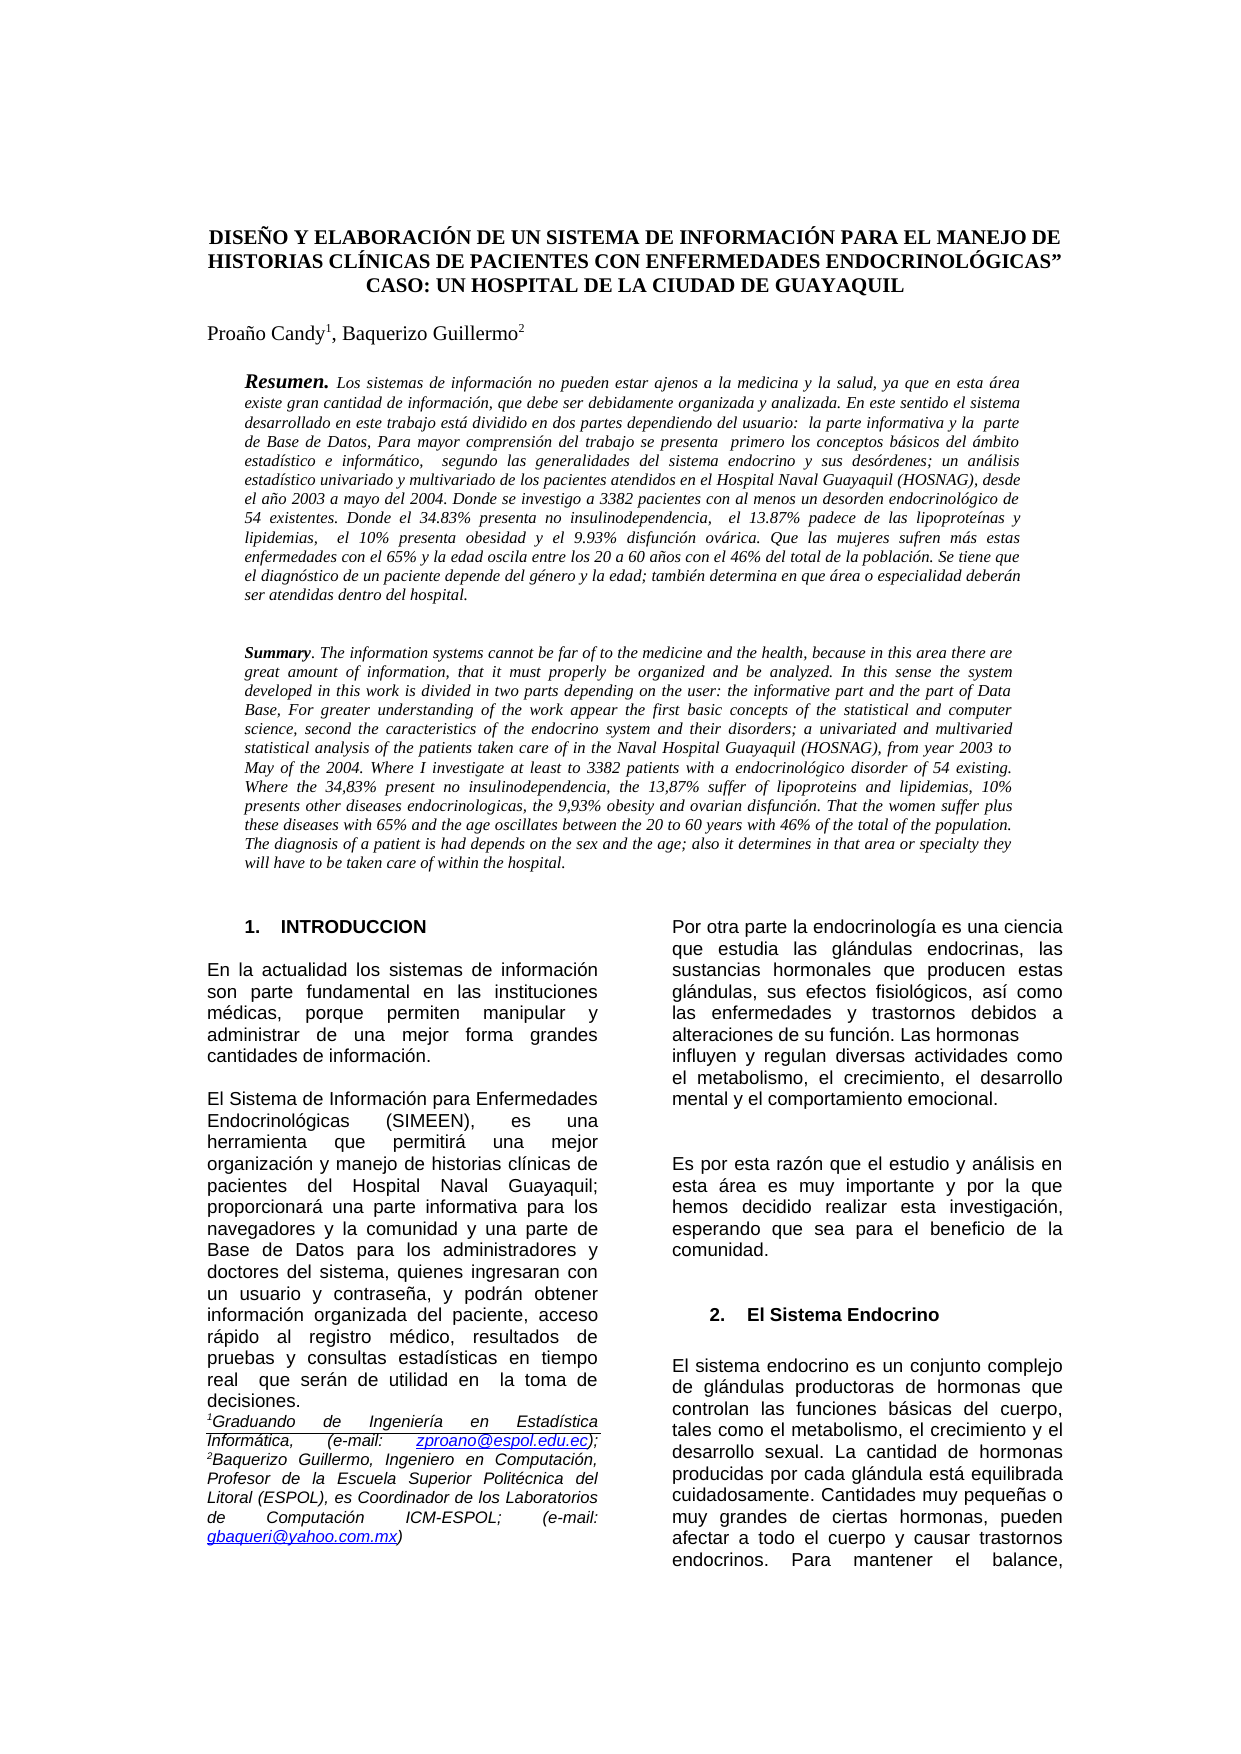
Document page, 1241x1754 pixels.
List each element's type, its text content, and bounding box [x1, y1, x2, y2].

text CASO: UN HOSPITAL DE LA CIUDAD DE GUAYAQUIL [207, 273, 1063, 297]
text influyen y regulan diversas actividades como el metabolismo, el crecimiento, el desarrollo mental y el comportamiento emocional. [672, 1045, 1063, 1110]
text En la actualidad los sistemas de información son parte fundamental en las instituciones médicas, porque permiten manipular y administrar de una mejor forma grandes cantidades de información. [207, 959, 598, 1067]
text 1. INTRODUCCION [207, 916, 598, 937]
text Resumen. Los sistemas de información no pueden estar ajenos a la medicina y la salud, ya que en esta área existe gran cantidad de información, que debe ser debidamente organizada y analizada. En este sentido el sistema desarrollado en este trabajo está dividido en dos partes dependiendo del usuario: la parte informativa y la parte de Base de Datos, Para mayor comprensión del trabajo se presenta primero los conceptos básicos del ámbito estadístico e informático, segundo las generalidades del sistema endocrino y sus desórdenes; un análisis estadístico univariado y multivariado de los pacientes atendidos en el Hospital Naval Guayaquil (HOSNAG), desde el año 2003 a mayo del 2004. Donde se investigo a 3382 pacientes con al menos un desorden endocrinológico de 54 existentes. Donde el 34.83% presenta no insulinodependencia, el 13.87% padece de las lipoproteínas y lipidemias, el 10% presenta obesidad y el 9.93% disfunción ovárica. Que las mujeres sufren más estas enfermedades con el 65% y la edad oscila entre los 20 a 60 años con el 46% del total de la población. Se tiene que el diagnóstico de un paciente depende del género y la edad; también determina en que área o especialidad deberán ser atendidas dentro del hospital. [244, 369, 1021, 604]
list El Sistema Endocrino [709, 1304, 1063, 1325]
text El Sistema de Información para Enfermedades Endocrinológicas (SIMEEN), es una herramienta que permitirá una mejor organización y manejo de historias clínicas de pacientes del Hospital Naval Guayaquil; proporcionará una parte informativa para los navegadores y la comunidad y una parte de Base de Datos para los administradores y doctores del sistema, quienes ingresaran con un usuario y contraseña, y podrán obtener información organizada del paciente, acceso rápido al registro médico, resultados de pruebas y consultas estadísticas en tiempo real que serán de utilidad en la toma de decisiones. [207, 1088, 598, 1412]
text Por otra parte la endocrinología es una ciencia que estudia las glándulas endocrinas, las sustancias hormonales que producen estas glándulas, sus efectos fisiológicos, así como las enfermedades y trastornos debidos a alteraciones de su función. Las hormonas [672, 916, 1063, 1045]
text Proaño Candy1, Baquerizo Guillermo2 [207, 321, 1063, 345]
text Es por esta razón que el estudio y análisis en esta área es muy importante y por la que hemos decidido realizar esta investigación, esperando que sea para el beneficio de la comunidad. [672, 1153, 1063, 1261]
text DISEÑO Y ELABORACIÓN DE UN SISTEMA DE INFORMACIÓN PARA EL MANEJO DE HISTORIAS CLÍNICAS DE PACIENTES CON ENFERMEDADES ENDOCRINOLÓGICAS” [207, 225, 1063, 273]
text Summary. The information systems cannot be far of to the medicine and the health, because in this area there are great amount of information, that it must properly be organized and be analyzed. In this sense the system developed in this work is divided in two parts depending on the user: the informative part and the part of Data Base, For greater understanding of the work appear the first basic concepts of the statistical and computer science, second the caracteristics of the endocrino system and their disorders; a univariated and multivaried statistical analysis of the patients taken care of in the Naval Hospital Guayaquil (HOSNAG), from year 2003 to May of the 2004. Where I investigate at least to 3382 patients with a endocrinológico disorder of 54 existing. Where the 34,83% present no insulinodependencia, the 13,87% suffer of lipoproteins and lipidemias, 10% presents other diseases endocrinologicas, the 9,93% obesity and ovarian disfunción. That the women suffer plus these diseases with 65% and the age oscillates between the 20 to 60 years with 46% of the total of the population. The diagnosis of a patient is had depends on the sex and the age; also it determines in that area or specialty they will have to be taken care of within the hospital. [244, 642, 1013, 872]
text 1Graduando de Ingeniería en Estadística Informática, (e-mail: zproano@espol.edu.ec); 2Baquerizo Guillermo, Ingeniero en Computación, Profesor de la Escuela Superior Politécnica del Litoral (ESPOL), es Coordinador de los Laboratorios de Computación ICM-ESPOL; (e-mail: gbaqueri@yahoo.com.mx) [207, 1434, 598, 1546]
